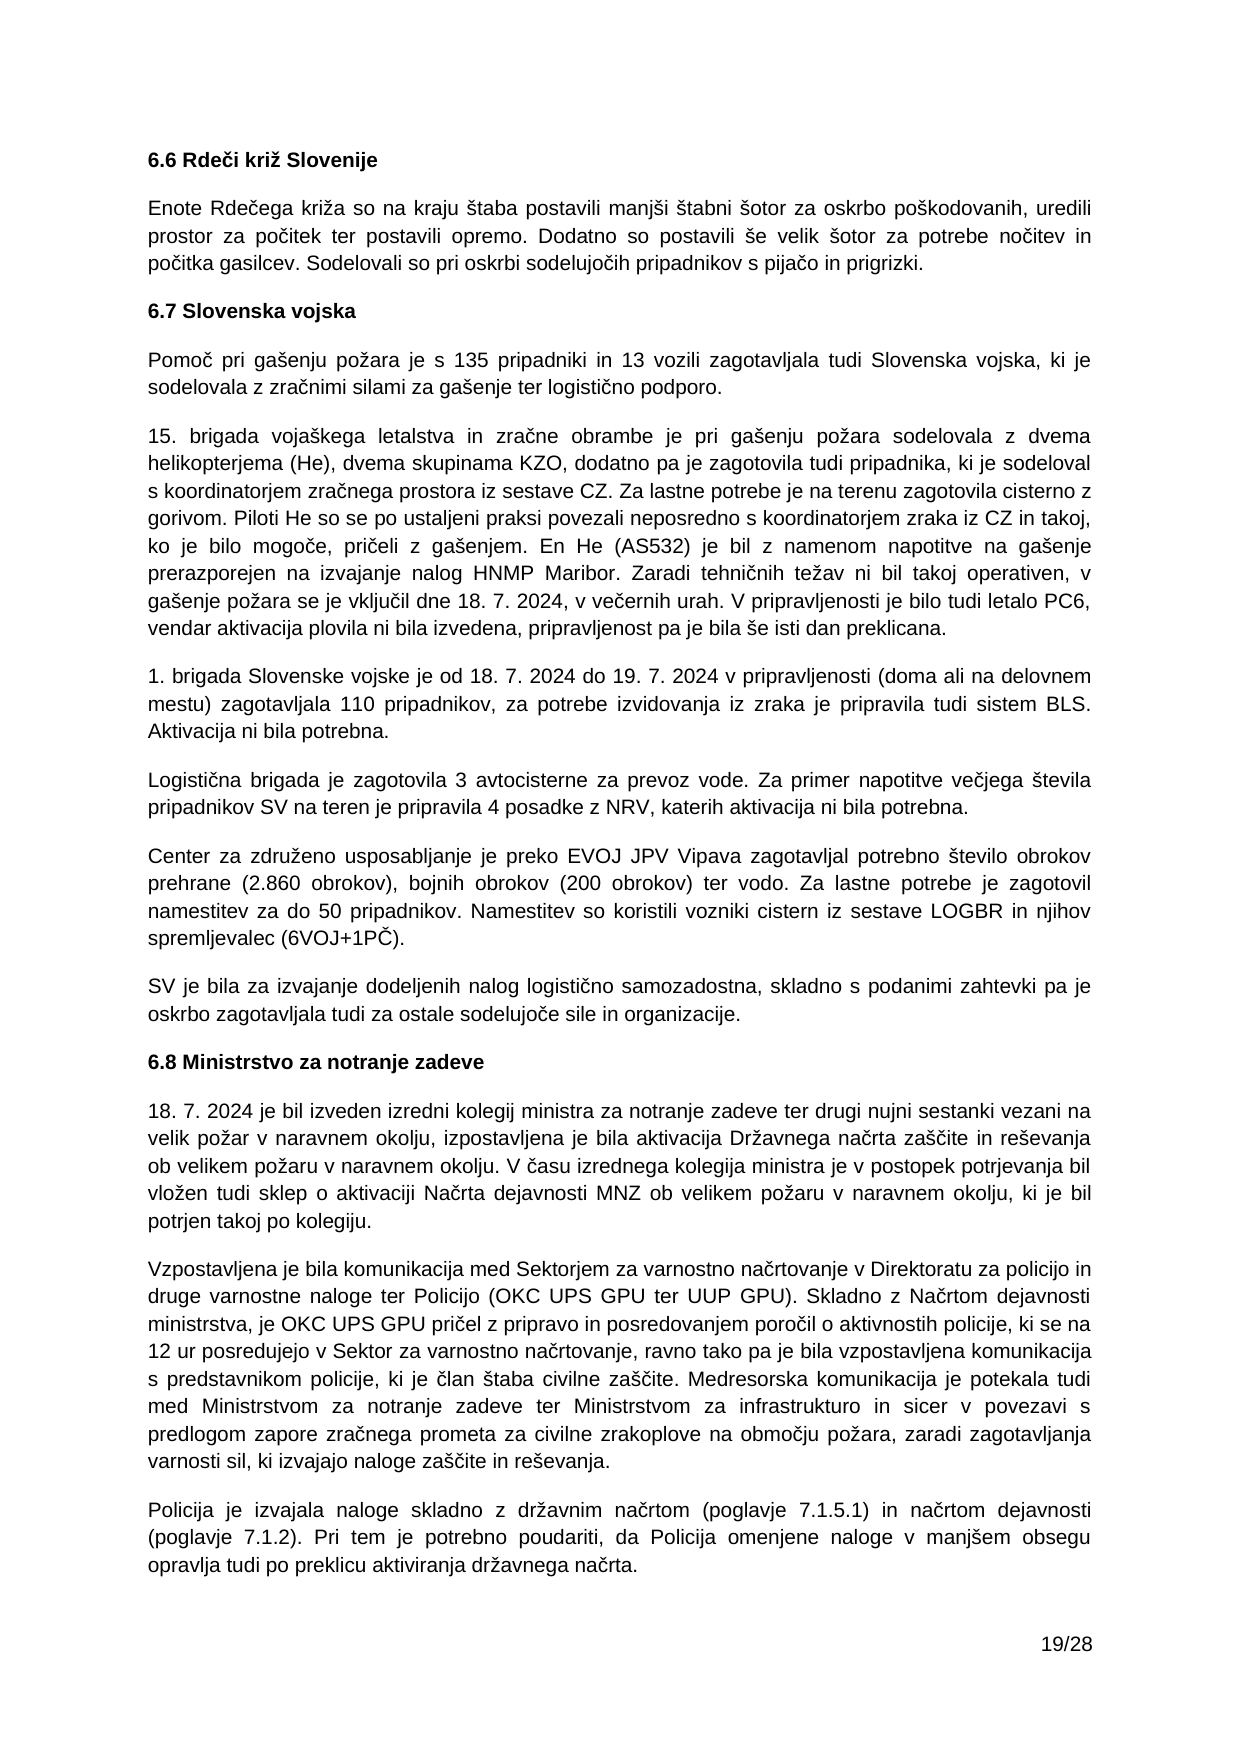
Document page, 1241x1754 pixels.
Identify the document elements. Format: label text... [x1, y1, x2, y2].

text Policija je izvajala naloge skladno z državnim načrtom (poglavje 7.1.5.1) in načrtom dejavnosti (poglavje 7.1.2). Pri tem je potrebno poudariti, da Policija omenjene naloge v manjšem obsegu opravlja tudi po preklicu aktiviranja državnega načrta. [148, 1498, 1093, 1577]
text Logistična brigada je zagotovila 3 avtocisterne za prevoz vode. Za primer napotitve večjega števila pripadnikov SV na teren je pripravila 4 posadke z NRV, katerih aktivacija ni bila potrebna. [148, 768, 1093, 819]
text SV je bila za izvajanje dodeljenih nalog logistično samozadostna, skladno s podanimi zahtevki pa je oskrbo zagotavljala tudi za ostale sodelujoče sile in organizacije. [148, 974, 1093, 1026]
text Enote Rdečega križa so na kraju štaba postavili manjši štabni šotor za oskrbo poškodovanih, uredili prostor za počitek ter postavili opremo. Dodatno so postavili še velik šotor za potrebe nočitev in počitka gasilcev. Sodelovali so pri oskrbi sodelujočih pripadnikov s pijačo in prigrizki. [148, 196, 1093, 275]
text 1. brigada Slovenske vojske je od 18. 7. 2024 do 19. 7. 2024 v pripravljenosti (doma ali na delovnem mestu) zagotavljala 110 pripadnikov, za potrebe izvidovanja iz zraka je pripravila tudi sistem BLS. Aktivacija ni bila potrebna. [148, 664, 1093, 743]
text 6.7 Slovenska vojska [148, 299, 1093, 323]
text 6.8 Ministrstvo za notranje zadeve [148, 1050, 1093, 1074]
text 6.6 Rdeči križ Slovenije [148, 148, 1093, 172]
text 18. 7. 2024 je bil izveden izredni kolegij ministra za notranje zadeve ter drugi nujni sestanki vezani na velik požar v naravnem okolju, izpostavljena je bila aktivacija Državnega načrta zaščite in reševanja ob velikem požaru v naravnem okolju. V času izrednega kolegija ministra je v postopek potrjevanja bil vložen tudi sklep o aktivaciji Načrta dejavnosti MNZ ob velikem požaru v naravnem okolju, ki je bil potrjen takoj po kolegiju. [148, 1098, 1093, 1232]
text Pomoč pri gašenju požara je s 135 pripadniki in 13 vozili zagotavljala tudi Slovenska vojska, ki je sodelovala z zračnimi silami za gašenje ter logistično podporo. [148, 348, 1093, 399]
text Center za združeno usposabljanje je preko EVOJ JPV Vipava zagotavljal potrebno število obrokov prehrane (2.860 obrokov), bojnih obrokov (200 obrokov) ter vodo. Za lastne potrebe je zagotovil namestitev za do 50 pripadnikov. Namestitev so koristili vozniki cistern iz sestave LOGBR in njihov spremljevalec (6VOJ+1PČ). [148, 843, 1093, 950]
text 15. brigada vojaškega letalstva in zračne obrambe je pri gašenju požara sodelovala z dvema helikopterjema (He), dvema skupinama KZO, dodatno pa je zagotovila tudi pripadnika, ki je sodeloval s koordinatorjem zračnega prostora iz sestave CZ. Za lastne potrebe je na terenu zagotovila cisterno z gorivom. Piloti He so se po ustaljeni praksi povezali neposredno s koordinatorjem zraka iz CZ in takoj, ko je bilo mogoče, pričeli z gašenjem. En He (AS532) je bil z namenom napotitve na gašenje prerazporejen na izvajanje nalog HNMP Maribor. Zaradi tehničnih težav ni bil takoj operativen, v gašenje požara se je vključil dne 18. 7. 2024, v večernih urah. V pripravljenosti je bilo tudi letalo PC6, vendar aktivacija plovila ni bila izvedena, pripravljenost pa je bila še isti dan preklicana. [148, 423, 1093, 640]
text Vzpostavljena je bila komunikacija med Sektorjem za varnostno načrtovanje v Direktoratu za policijo in druge varnostne naloge ter Policijo (OKC UPS GPU ter UUP GPU). Skladno z Načrtom dejavnosti ministrstva, je OKC UPS GPU pričel z pripravo in posredovanjem poročil o aktivnostih policije, ki se na 12 ur posredujejo v Sektor za varnostno načrtovanje, ravno tako pa je bila vzpostavljena komunikacija s predstavnikom policije, ki je član štaba civilne zaščite. Medresorska komunikacija je potekala tudi med Ministrstvom za notranje zadeve ter Ministrstvom za infrastrukturo in sicer v povezavi s predlogom zapore zračnega prometa za civilne zrakoplove na območju požara, zaradi zagotavljanja varnosti sil, ki izvajajo naloge zaščite in reševanja. [148, 1257, 1093, 1473]
